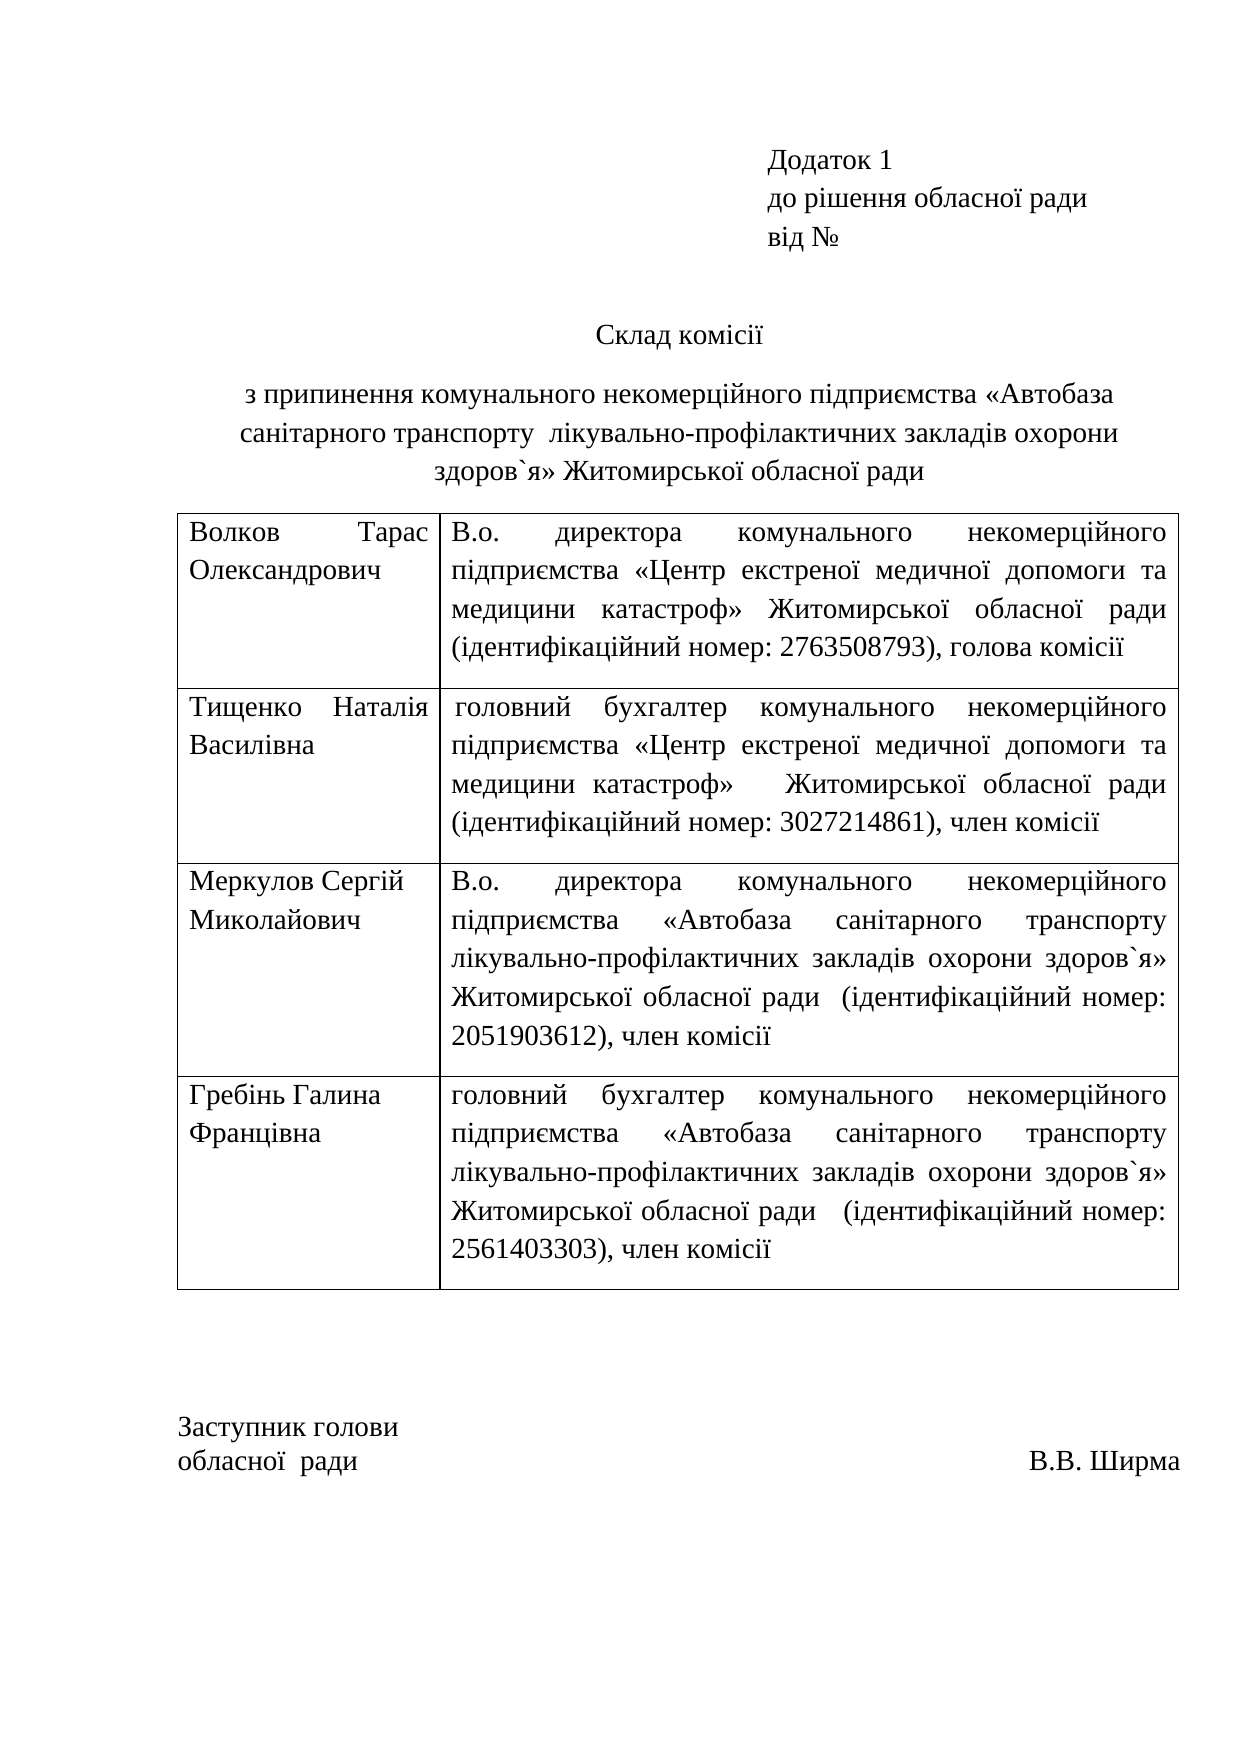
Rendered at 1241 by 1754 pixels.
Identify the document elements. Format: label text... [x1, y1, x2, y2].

table_cell головний бухгалтер комунального некомерційного підприємства «Центр екстреної медичної допомоги та медицини катастроф» Житомирської обласної ради (ідентифікаційний номер: 3027214861), член комісії [441, 689, 1178, 862]
text з припинення комунального некомерційного підприємства «Автобаза санітарного транспорту лікувально-профілактичних закладів охорони здоров`я» Житомирської обласної ради [177, 376, 1181, 487]
text до рішення обласної ради [753, 180, 1181, 214]
table_cell головний бухгалтер комунального некомерційного підприємства «Автобаза санітарного транспорту лікувально-профілактичних закладів охорони здоров`я» Житомирської обласної ради (ідентифікаційний номер: 2561403303), член комісії [441, 1077, 1178, 1289]
table_header В.о. директора комунального некомерційного підприємства «Центр екстреної медичної допомоги та медицини катастроф» Житомирської обласної ради (ідентифікаційний номер: 2763508793), голова комісії [441, 514, 1178, 688]
text від № [693, 219, 1181, 252]
text Додаток 1 [693, 142, 1181, 175]
table_header Волков Тарас Олександрович [178, 514, 439, 688]
table_cell Меркулов Сергій Миколайович [178, 864, 439, 1076]
text Заступник голови [177, 1409, 1181, 1443]
text обласної ради В.В. Ширма [177, 1443, 1181, 1476]
table_cell Тищенко Наталія Василівна [178, 689, 439, 862]
table_cell В.о. директора комунального некомерційного підприємства «Автобаза санітарного транспорту лікувально-профілактичних закладів охорони здоров`я» Житомирської обласної ради (ідентифікаційний номер: 2051903612), член комісії [441, 864, 1178, 1076]
table_cell Гребінь Галина Францівна [178, 1077, 439, 1289]
text Склад комісії [177, 317, 1181, 350]
